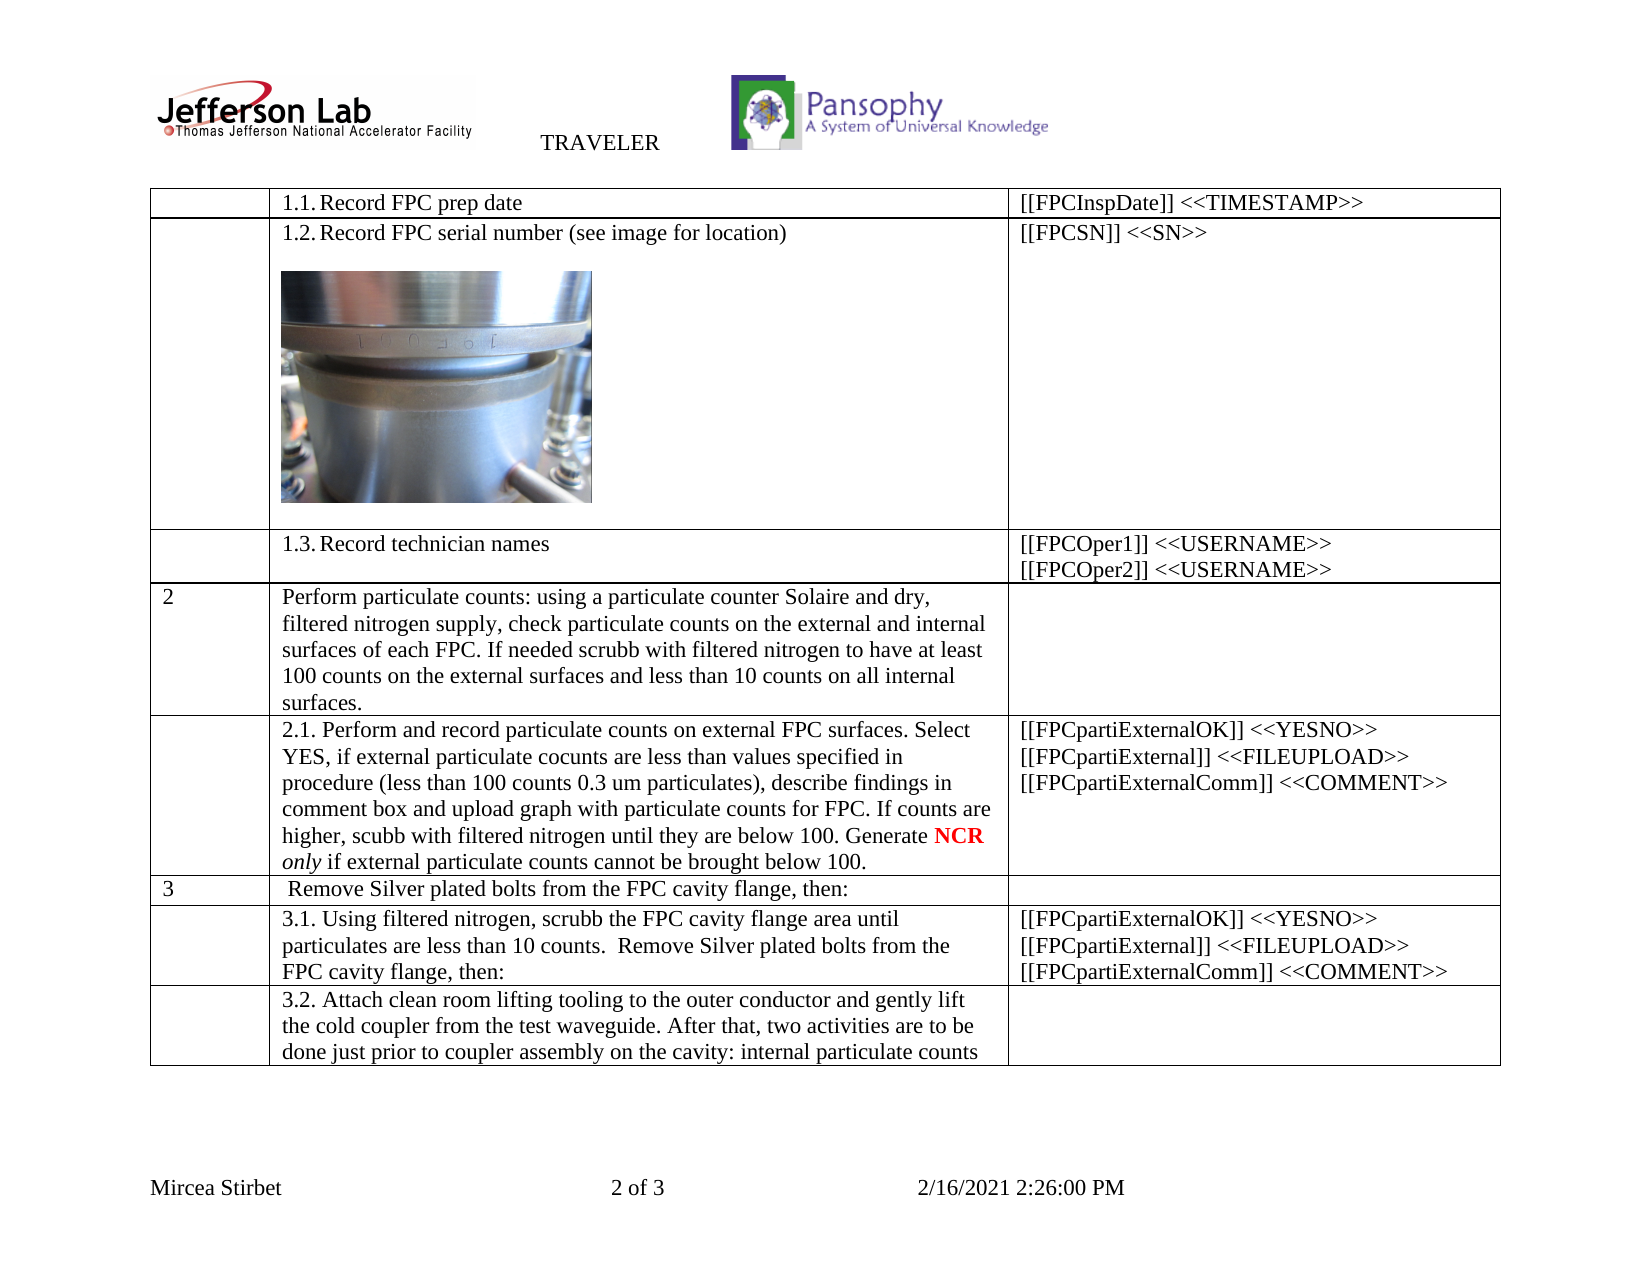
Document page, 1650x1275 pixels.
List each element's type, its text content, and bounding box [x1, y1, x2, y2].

picture [150, 75, 477, 150]
table_cell [1009, 986, 1500, 1065]
table_cell 2 [151, 584, 269, 715]
table_cell Record FPC serial number (see image for location) [270, 219, 1008, 529]
table_cell [151, 906, 269, 984]
table_cell [151, 189, 269, 217]
table_cell [[FPCOper1]] <<USERNAME>> [[FPCOper2]] <<USERNAME>> [1009, 530, 1500, 582]
table_cell [151, 716, 269, 874]
table_cell [[FPCInspDate]] <<TIMESTAMP>> [1009, 189, 1500, 217]
table_cell [151, 986, 269, 1065]
table_cell Record technician names [270, 530, 1008, 582]
table_cell 2.1. Perform and record particulate counts on external FPC surfaces. Select YES, if external particulate cocunts are less than values specified in procedure (less than 100 counts 0.3 um particulates), describe findings in comment box and upload graph with particulate counts for FPC. If counts are higher, scubb with filtered nitrogen until they are below 100. Generate NCR only if external particulate counts cannot be brought below 100. [270, 716, 1008, 874]
table_cell Perform particulate counts: using a particulate counter Solaire and dry, filtered nitrogen supply, check particulate counts on the external and internal surfaces of each FPC. If needed scrubb with filtered nitrogen to have at least 100 counts on the external surfaces and less than 10 counts on all internal surfaces. [270, 584, 1008, 715]
table_cell [[FPCpartiExternalOK]] <<YESNO>> [[FPCpartiExternal]] <<FILEUPLOAD>> [[FPCpartiExternalComm]] <<COMMENT>> [1009, 716, 1500, 874]
table_cell [1009, 876, 1500, 904]
table_cell [[FPCpartiExternalOK]] <<YESNO>> [[FPCpartiExternal]] <<FILEUPLOAD>> [[FPCpartiExternalComm]] <<COMMENT>> [1009, 906, 1500, 984]
table_cell [151, 219, 269, 529]
picture [731, 75, 1050, 150]
table_cell [151, 530, 269, 582]
table_cell [[FPCSN]] <<SN>> [1009, 219, 1500, 529]
table_cell Remove Silver plated bolts from the FPC cavity flange, then: [270, 876, 1008, 904]
picture [281, 271, 592, 503]
table_cell 3.1. Using filtered nitrogen, scrubb the FPC cavity flange area until particulates are less than 10 counts. Remove Silver plated bolts from the FPC cavity flange, then: [270, 906, 1008, 984]
table_cell Record FPC prep date [270, 189, 1008, 217]
table_cell 3 [151, 876, 269, 904]
table_cell [1009, 584, 1500, 715]
